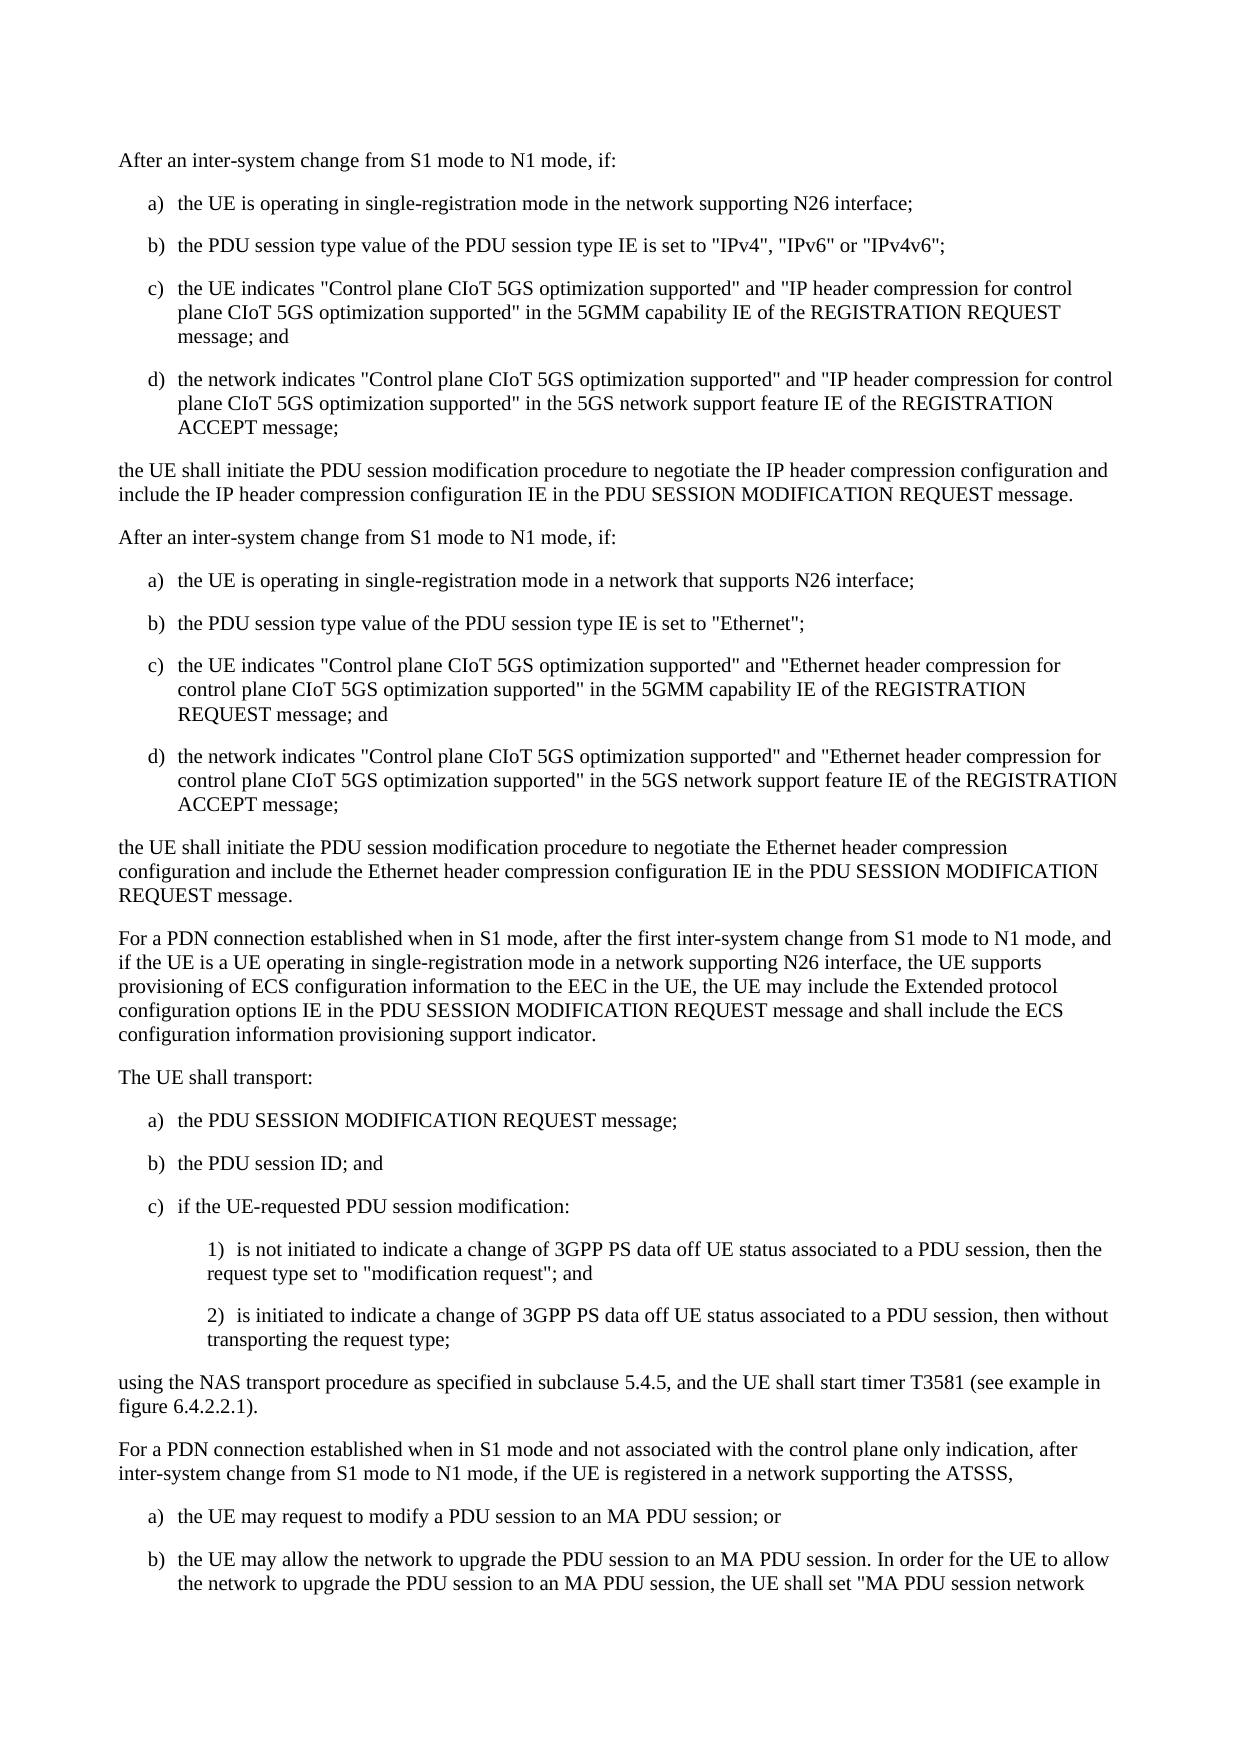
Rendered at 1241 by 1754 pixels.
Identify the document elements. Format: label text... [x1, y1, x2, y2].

text For a PDN connection established when in S1 mode and not associated with the control plane only indication, after inter-system change from S1 mode to N1 mode, if the UE is registered in a network supporting the ATSSS, [118, 1437, 1122, 1485]
text the UE shall initiate the PDU session modification procedure to negotiate the Ethernet header compression configuration and include the Ethernet header compression configuration IE in the PDU SESSION MODIFICATION REQUEST message. [118, 835, 1122, 907]
text 2) is initiated to indicate a change of 3GPP PS data off UE status associated to a PDU session, then without transporting the request type; [207, 1303, 1122, 1351]
text b) the PDU session ID; and [148, 1151, 1122, 1175]
text 1) is not initiated to indicate a change of 3GPP PS data off UE status associated to a PDU session, then the request type set to "modification request"; and [207, 1236, 1122, 1284]
text The UE shall transport: [118, 1065, 1122, 1089]
text the UE shall initiate the PDU session modification procedure to negotiate the IP header compression configuration and include the IP header compression configuration IE in the PDU SESSION MODIFICATION REQUEST message. [118, 458, 1122, 506]
text a) the PDU SESSION MODIFICATION REQUEST message; [148, 1108, 1122, 1132]
text d) the network indicates "Control plane CIoT 5GS optimization supported" and "IP header compression for control plane CIoT 5GS optimization supported" in the 5GS network support feature IE of the REGISTRATION ACCEPT message; [148, 367, 1122, 439]
text After an inter-system change from S1 mode to N1 mode, if: [118, 525, 1122, 549]
text b) the PDU session type value of the PDU session type IE is set to "IPv4", "IPv6" or "IPv4v6"; [148, 233, 1122, 257]
text a) the UE may request to modify a PDU session to an MA PDU session; or [148, 1504, 1122, 1528]
text c) the UE indicates "Control plane CIoT 5GS optimization supported" and "IP header compression for control plane CIoT 5GS optimization supported" in the 5GMM capability IE of the REGISTRATION REQUEST message; and [148, 276, 1122, 348]
text d) the network indicates "Control plane CIoT 5GS optimization supported" and "Ethernet header compression for control plane CIoT 5GS optimization supported" in the 5GS network support feature IE of the REGISTRATION ACCEPT message; [148, 744, 1122, 816]
text c) the UE indicates "Control plane CIoT 5GS optimization supported" and "Ethernet header compression for control plane CIoT 5GS optimization supported" in the 5GMM capability IE of the REGISTRATION REQUEST message; and [148, 653, 1122, 726]
text For a PDN connection established when in S1 mode, after the first inter-system change from S1 mode to N1 mode, and if the UE is a UE operating in single-registration mode in a network supporting N26 interface, the UE supports provisioning of ECS configuration information to the EEC in the UE, the UE may include the Extended protocol configuration options IE in the PDU SESSION MODIFICATION REQUEST message and shall include the ECS configuration information provisioning support indicator. [118, 926, 1122, 1046]
text a) the UE is operating in single-registration mode in a network that supports N26 interface; [148, 568, 1122, 592]
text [148, 1547, 1122, 1595]
text After an inter-system change from S1 mode to N1 mode, if: [118, 148, 1122, 172]
text b) the PDU session type value of the PDU session type IE is set to "Ethernet"; [148, 611, 1122, 634]
text using the NAS transport procedure as specified in subclause 5.4.5, and the UE shall start timer T3581 (see example in figure 6.4.2.2.1). [118, 1370, 1122, 1418]
text a) the UE is operating in single-registration mode in the network supporting N26 interface; [148, 191, 1122, 214]
text c) if the UE-requested PDU session modification: [148, 1194, 1122, 1218]
